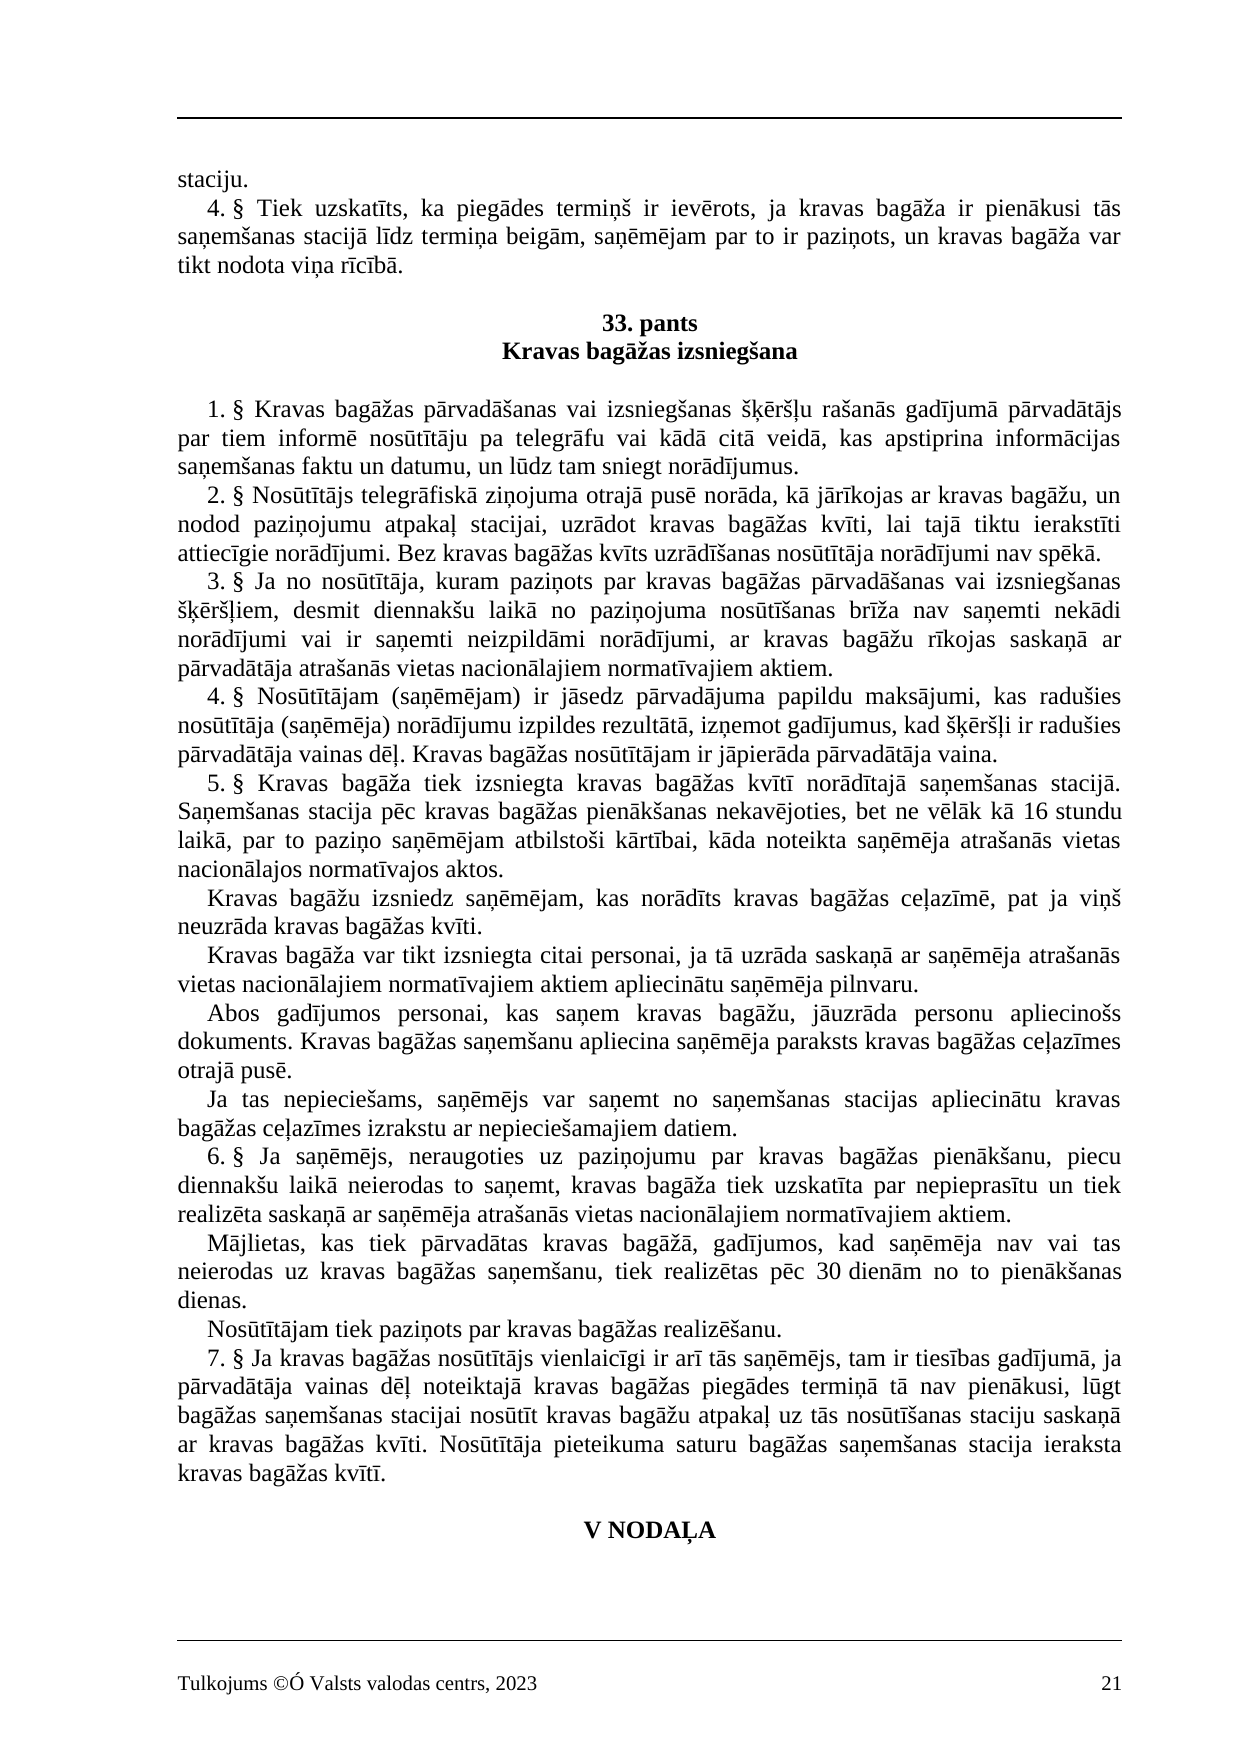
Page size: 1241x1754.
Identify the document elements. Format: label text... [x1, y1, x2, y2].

text Kravas bagāžu izsniedz saņēmējam, kas norādīts kravas bagāžas ceļazīmē, pat ja viņš neuzrāda kravas bagāžas kvīti. [177, 883, 1122, 940]
text 7. § Ja kravas bagāžas nosūtītājs vienlaicīgi ir arī tās saņēmējs, tam ir tiesības gadījumā, ja pārvadātāja vainas dēļ noteiktajā kravas bagāžas piegādes termiņā tā nav pienākusi, lūgt bagāžas saņemšanas stacijai nosūtīt kravas bagāžu atpakaļ uz tās nosūtīšanas staciju saskaņā ar kravas bagāžas kvīti. Nosūtītāja pieteikuma saturu bagāžas saņemšanas stacija ieraksta kravas bagāžas kvītī. [177, 1343, 1122, 1486]
text 1. § Kravas bagāžas pārvadāšanas vai izsniegšanas šķēršļu rašanās gadījumā pārvadātājs par tiem informē nosūtītāju pa telegrāfu vai kādā citā veidā, kas apstiprina informācijas saņemšanas faktu un datumu, un lūdz tam sniegt norādījumus. [177, 394, 1122, 480]
text 4. § Nosūtītājam (saņēmējam) ir jāsedz pārvadājuma papildu maksājumi, kas radušies nosūtītāja (saņēmēja) norādījumu izpildes rezultātā, izņemot gadījumus, kad šķēršļi ir radušies pārvadātāja vainas dēļ. Kravas bagāžas nosūtītājam ir jāpierāda pārvadātāja vaina. [177, 681, 1122, 768]
text 3. § Ja no nosūtītāja, kuram paziņots par kravas bagāžas pārvadāšanas vai izsniegšanas šķēršļiem, desmit diennakšu laikā no paziņojuma nosūtīšanas brīža nav saņemti nekādi norādījumi vai ir saņemti neizpildāmi norādījumi, ar kravas bagāžu rīkojas saskaņā ar pārvadātāja atrašanās vietas nacionālajiem normatīvajiem aktiem. [177, 566, 1122, 681]
text 6. § Ja saņēmējs, neraugoties uz paziņojumu par kravas bagāžas pienākšanu, piecu diennakšu laikā neierodas to saņemt, kravas bagāža tiek uzskatīta par nepieprasītu un tiek realizēta saskaņā ar saņēmēja atrašanās vietas nacionālajiem normatīvajiem aktiem. [177, 1141, 1122, 1228]
text Mājlietas, kas tiek pārvadātas kravas bagāžā, gadījumos, kad saņēmēja nav vai tas neierodas uz kravas bagāžas saņemšanu, tiek realizētas pēc 30 dienām no to pienākšanas dienas. [177, 1228, 1122, 1314]
text 2. § Nosūtītājs telegrāfiskā ziņojuma otrajā pusē norāda, kā jārīkojas ar kravas bagāžu, un nodod paziņojumu atpakaļ stacijai, uzrādot kravas bagāžas kvīti, lai tajā tiktu ierakstīti attiecīgie norādījumi. Bez kravas bagāžas kvīts uzrādīšanas nosūtītāja norādījumi nav spēkā. [177, 480, 1122, 566]
text Nosūtītājam tiek paziņots par kravas bagāžas realizēšanu. [177, 1314, 1122, 1343]
text 33. pants [177, 308, 1122, 336]
text Ja tas nepieciešams, saņēmējs var saņemt no saņemšanas stacijas apliecinātu kravas bagāžas ceļazīmes izrakstu ar nepieciešamajiem datiem. [177, 1084, 1122, 1141]
text Abos gadījumos personai, kas saņem kravas bagāžu, jāuzrāda personu apliecinošs dokuments. Kravas bagāžas saņemšanu apliecina saņēmēja paraksts kravas bagāžas ceļazīmes otrajā pusē. [177, 998, 1122, 1084]
text 4. § Tiek uzskatīts, ka piegādes termiņš ir ievērots, ja kravas bagāža ir pienākusi tās saņemšanas stacijā līdz termiņa beigām, saņēmējam par to ir paziņots, un kravas bagāža var tikt nodota viņa rīcībā. [177, 193, 1122, 279]
text V NODAĻA [177, 1515, 1122, 1544]
text Kravas bagāžas izsniegšana [177, 336, 1122, 365]
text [177, 164, 1122, 193]
text 5. § Kravas bagāža tiek izsniegta kravas bagāžas kvītī norādītajā saņemšanas stacijā. Saņemšanas stacija pēc kravas bagāžas pienākšanas nekavējoties, bet ne vēlāk kā 16 stundu laikā, par to paziņo saņēmējam atbilstoši kārtībai, kāda noteikta saņēmēja atrašanās vietas nacionālajos normatīvajos aktos. [177, 768, 1122, 883]
text Kravas bagāža var tikt izsniegta citai personai, ja tā uzrāda saskaņā ar saņēmēja atrašanās vietas nacionālajiem normatīvajiem aktiem apliecinātu saņēmēja pilnvaru. [177, 940, 1122, 998]
